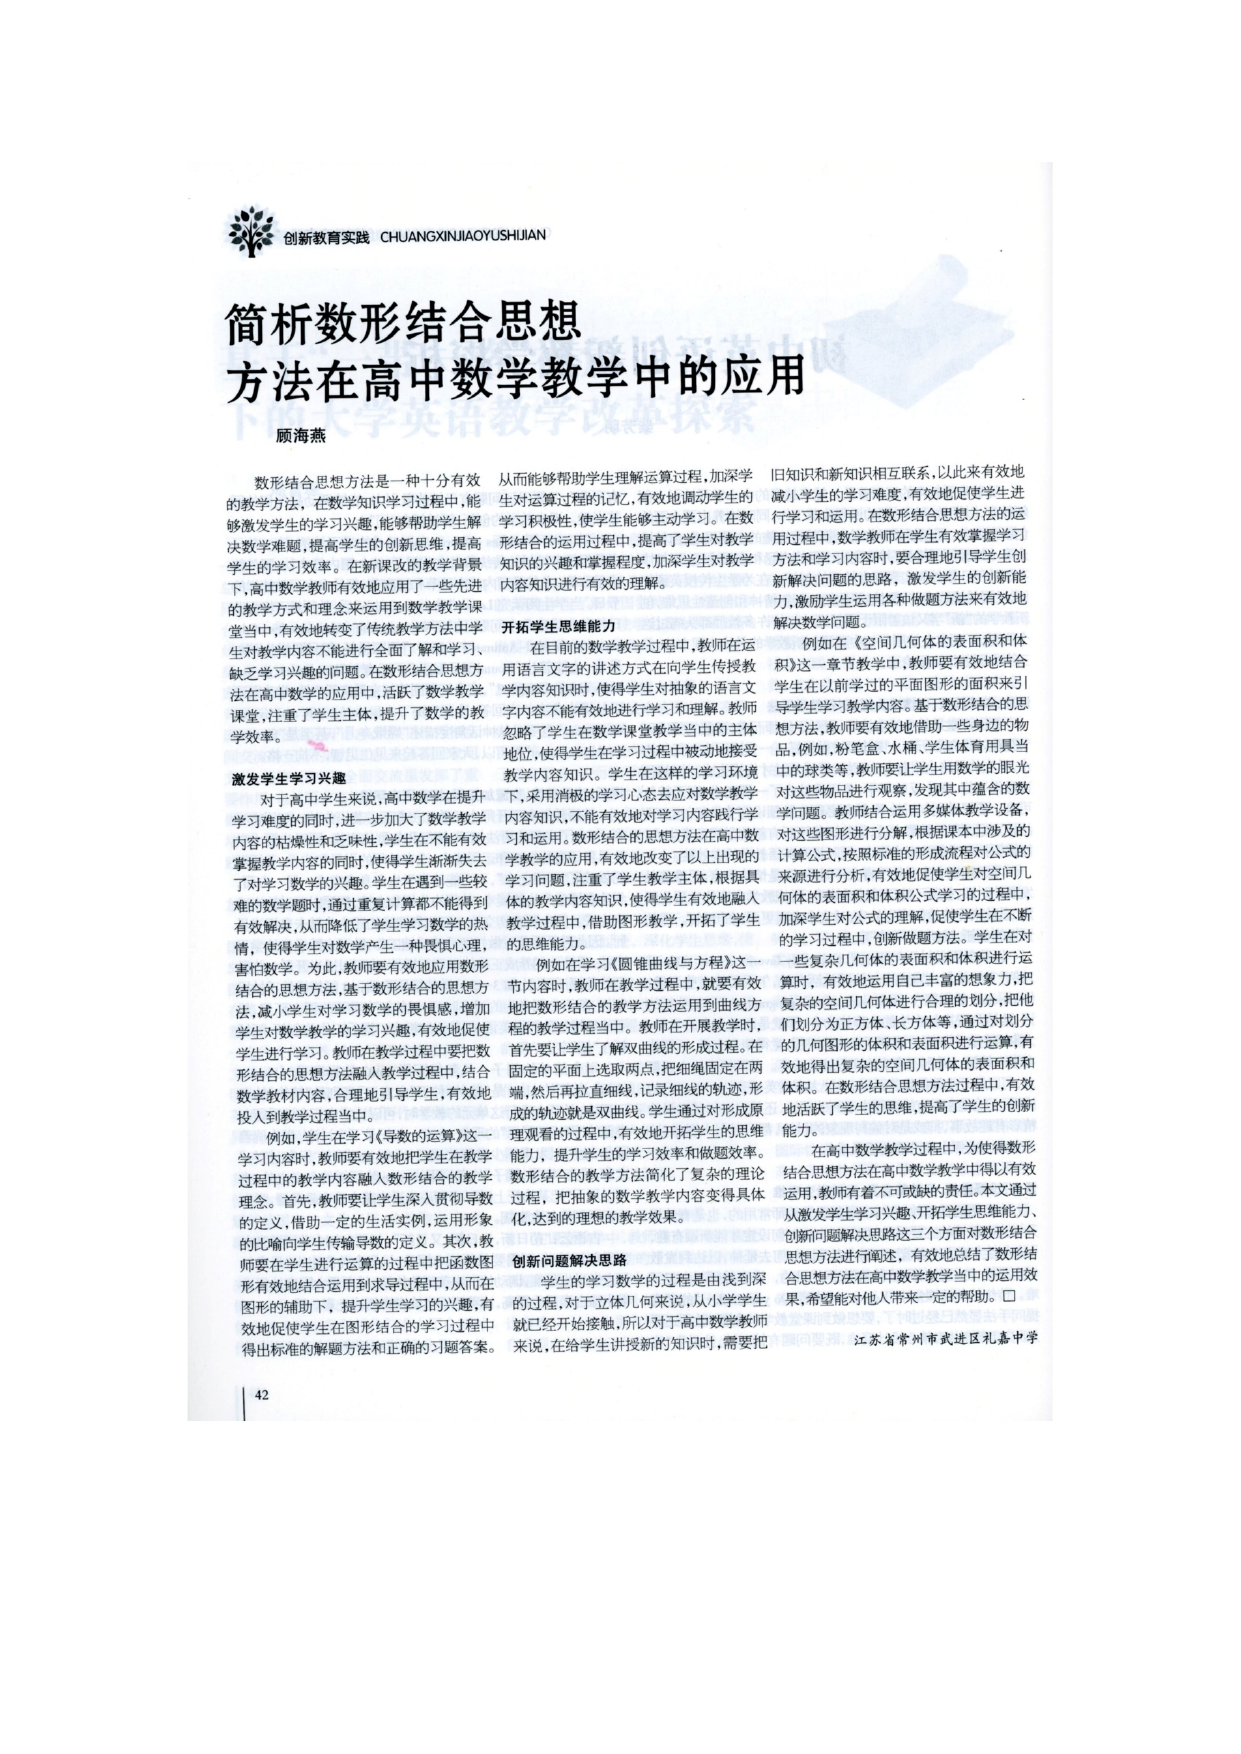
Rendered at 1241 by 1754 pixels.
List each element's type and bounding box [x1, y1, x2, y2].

picture [187, 162, 1053, 1421]
